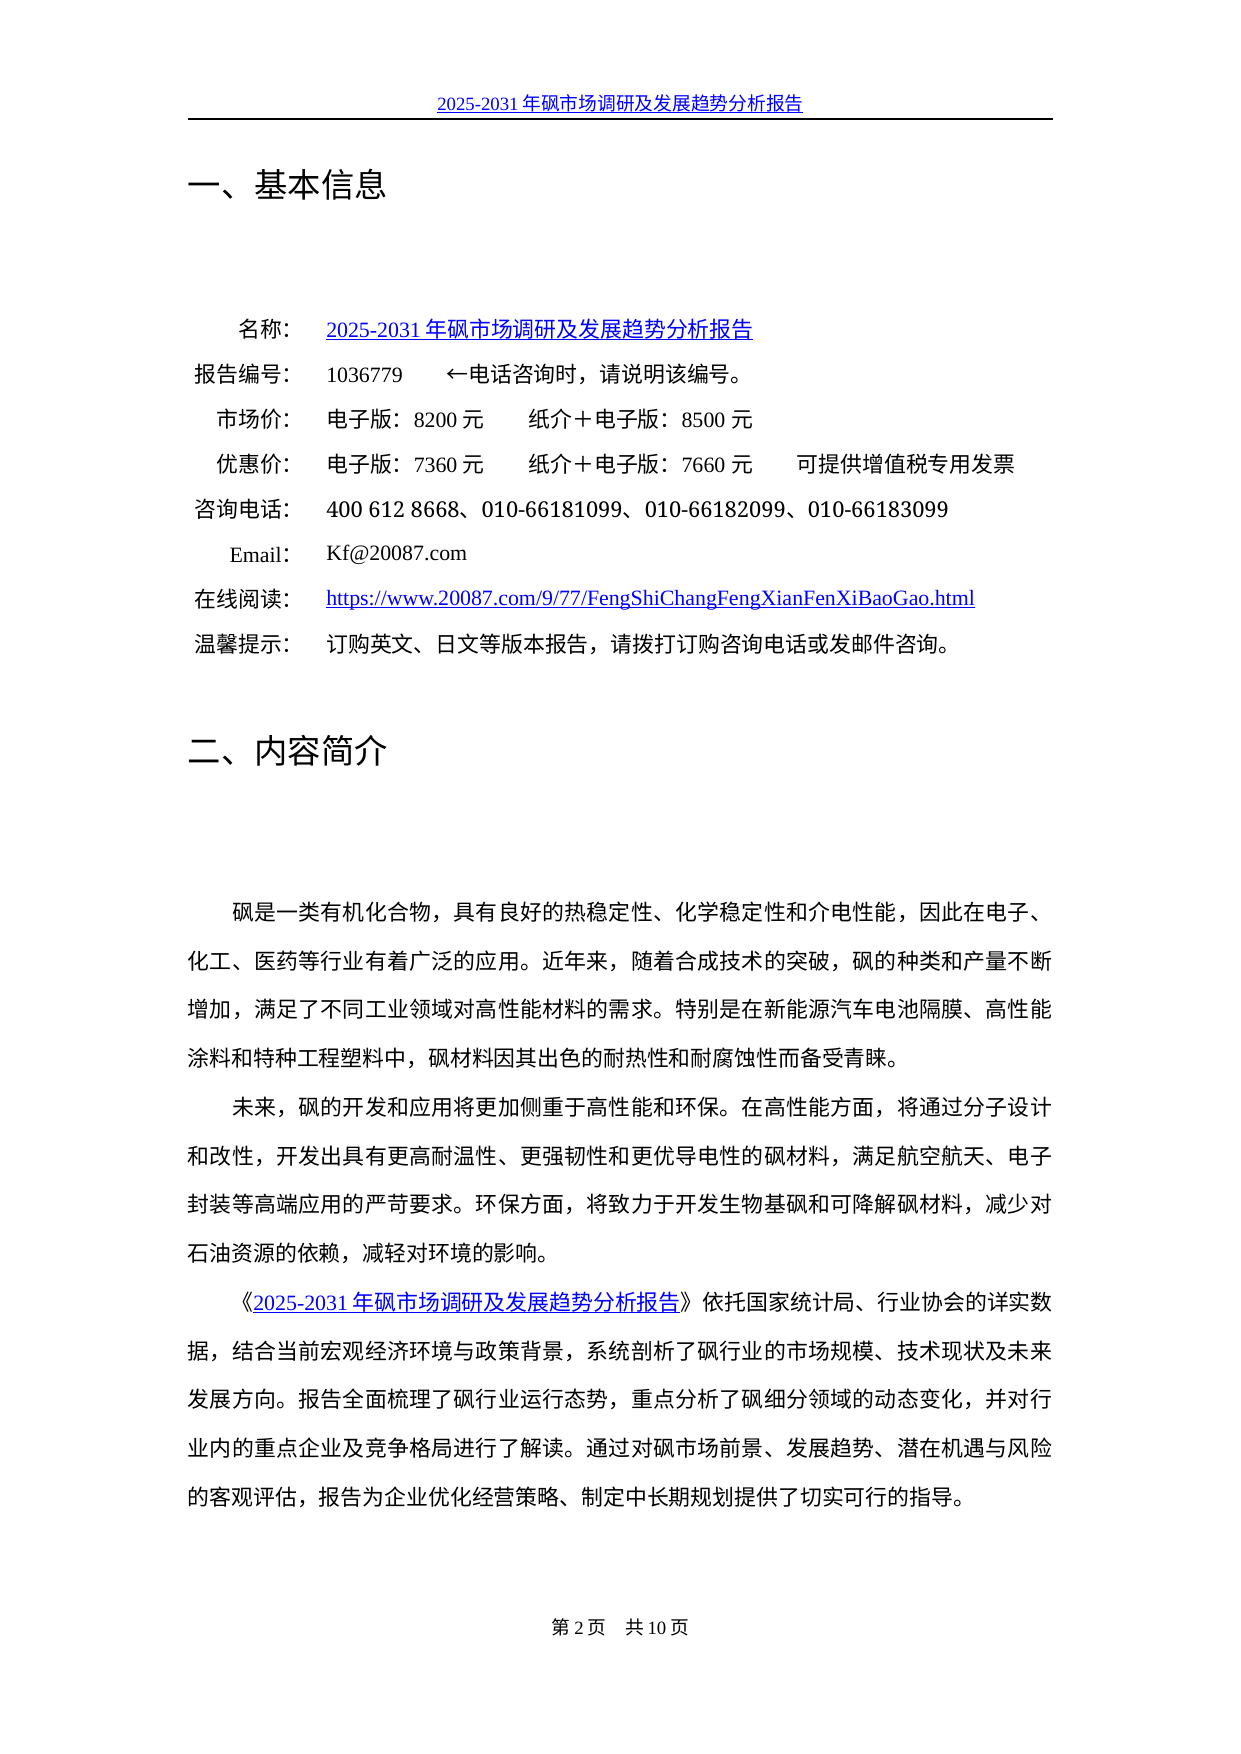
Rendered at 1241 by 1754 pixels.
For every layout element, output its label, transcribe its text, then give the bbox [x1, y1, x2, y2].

table_cell 电子版：7360 元 纸介＋电子版：7660 元 可提供增值税专用发票 [315, 447, 1073, 492]
table_cell Email： [167, 537, 315, 582]
table_cell 报告编号： [167, 357, 315, 402]
table_header 2025-2031年砜市场调研及发展趋势分析报告 [315, 312, 1073, 357]
table_cell Kf@20087.com [315, 537, 1073, 582]
table_cell 温馨提示： [167, 627, 315, 672]
table_cell 在线阅读： [167, 582, 315, 627]
table_cell 订购英文、日文等版本报告，请拨打订购咨询电话或发邮件咨询。 [315, 627, 1073, 672]
table_cell [315, 582, 1073, 627]
table_cell 咨询电话： [167, 492, 315, 537]
table_header 名称： [167, 312, 315, 357]
table_cell 市场价： [167, 402, 315, 447]
table_cell 400 612 8668、010-66181099、010-66182099、010-66183099 [315, 492, 1073, 537]
table_cell 优惠价： [167, 447, 315, 492]
table_cell 电子版：8200 元 纸介＋电子版：8500 元 [315, 402, 1073, 447]
title 一、基本信息 [187, 150, 1053, 215]
title 二、内容简介 [187, 717, 1053, 782]
table_cell 1036779 ←电话咨询时，请说明该编号。 [315, 357, 1073, 402]
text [187, 894, 1053, 1512]
